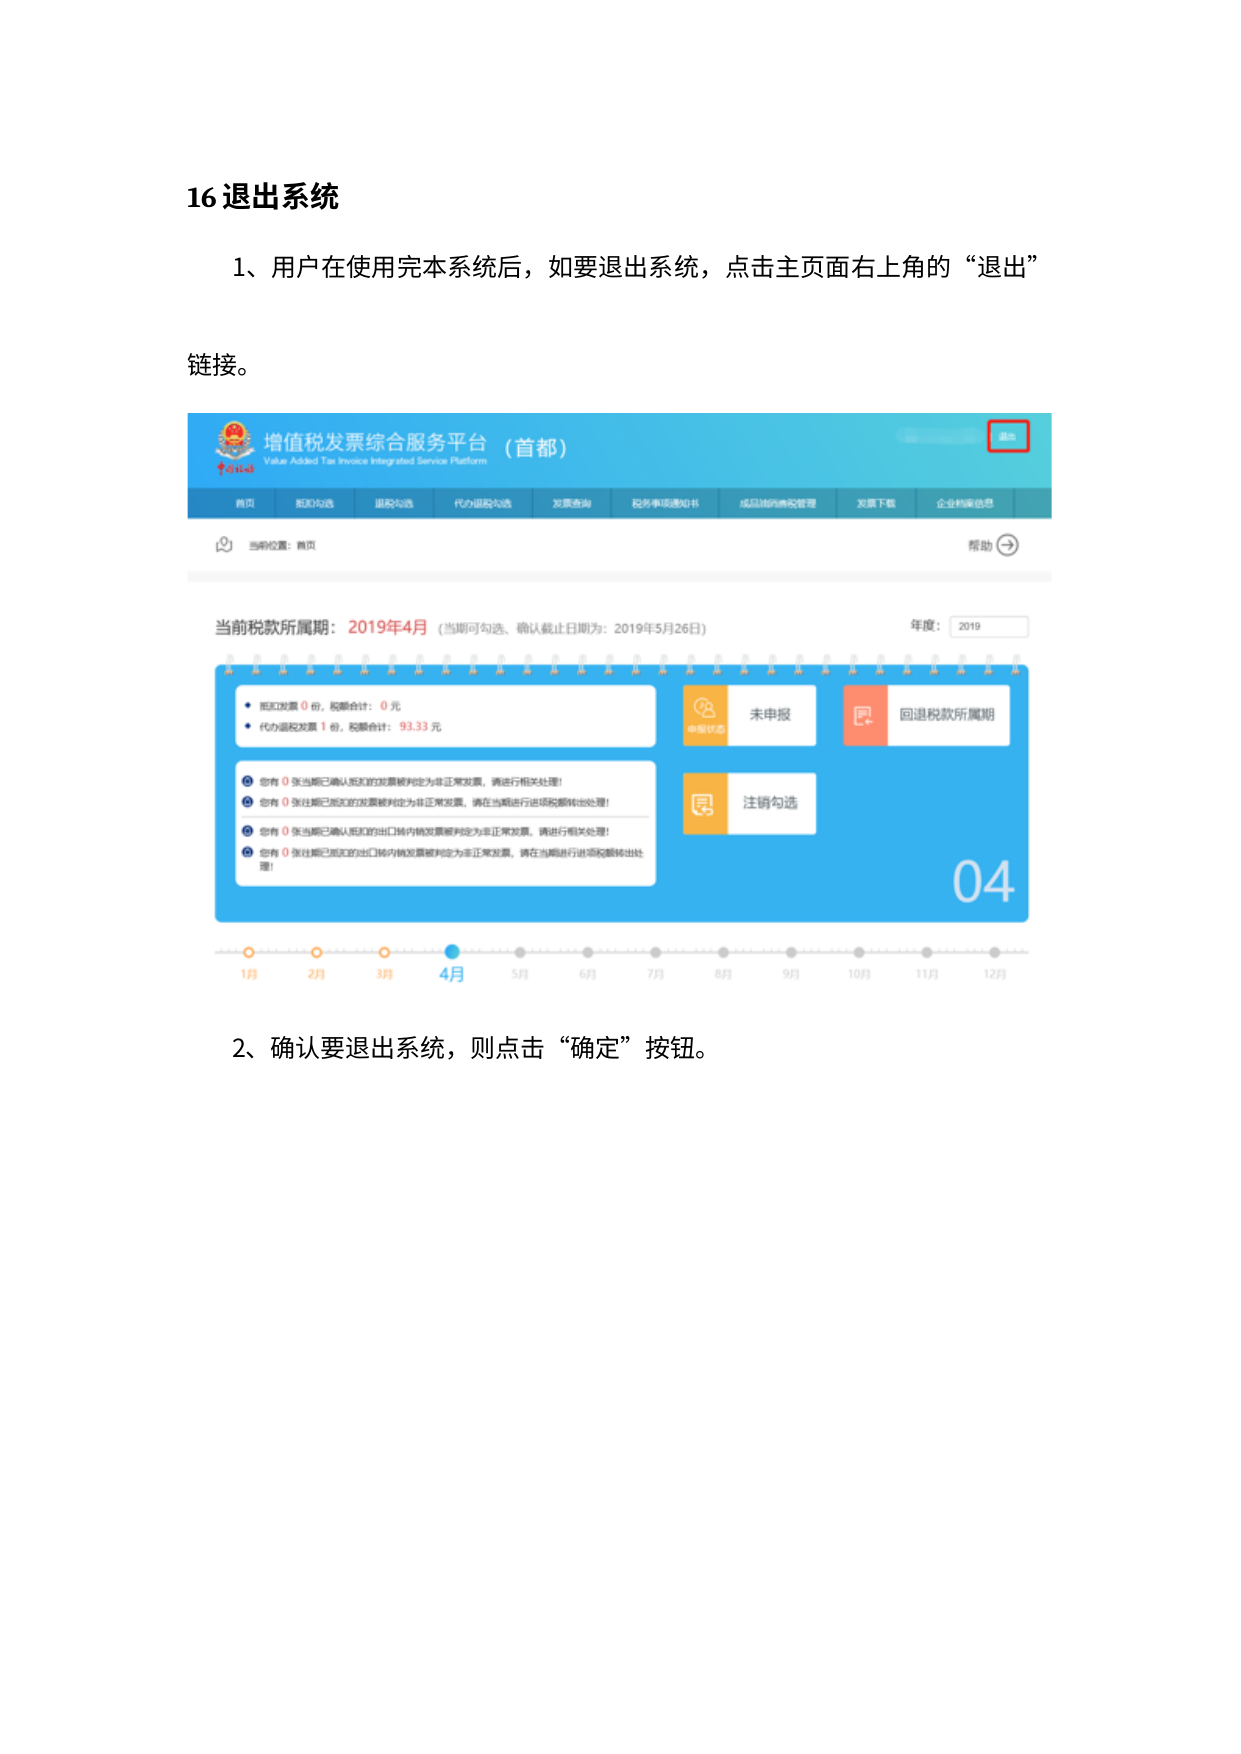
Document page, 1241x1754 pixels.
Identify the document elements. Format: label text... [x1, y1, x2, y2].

subtitle 16退出系统 [187, 162, 1053, 227]
text 2、确认要退出系统，则点击“确定”按钮。 [187, 1014, 1053, 1079]
text 1、用户在使用完本系统后，如要退出系统，点击主页面右上角的“退出”链接。 [187, 233, 1053, 396]
picture [187, 413, 1052, 998]
